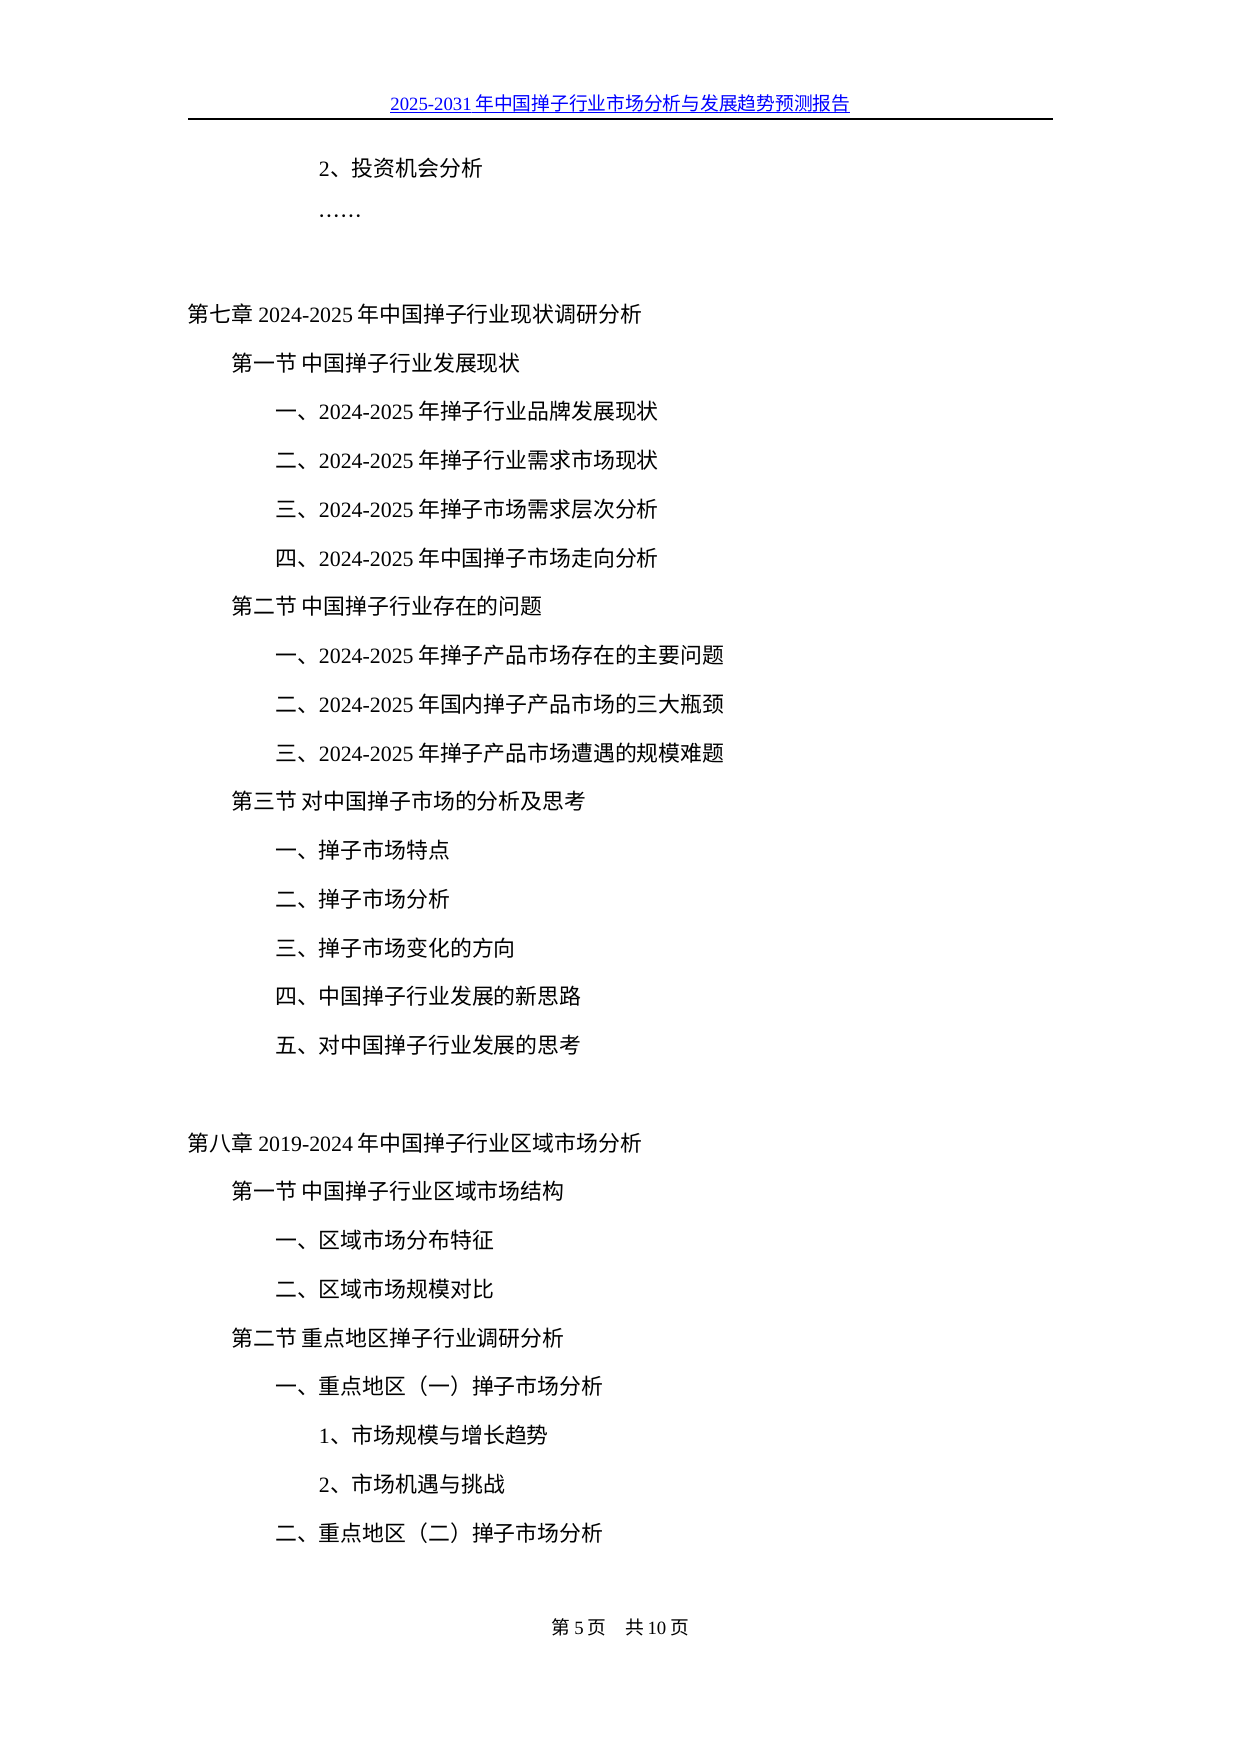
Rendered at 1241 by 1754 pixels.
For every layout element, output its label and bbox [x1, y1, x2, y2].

text [187, 150, 1053, 1548]
